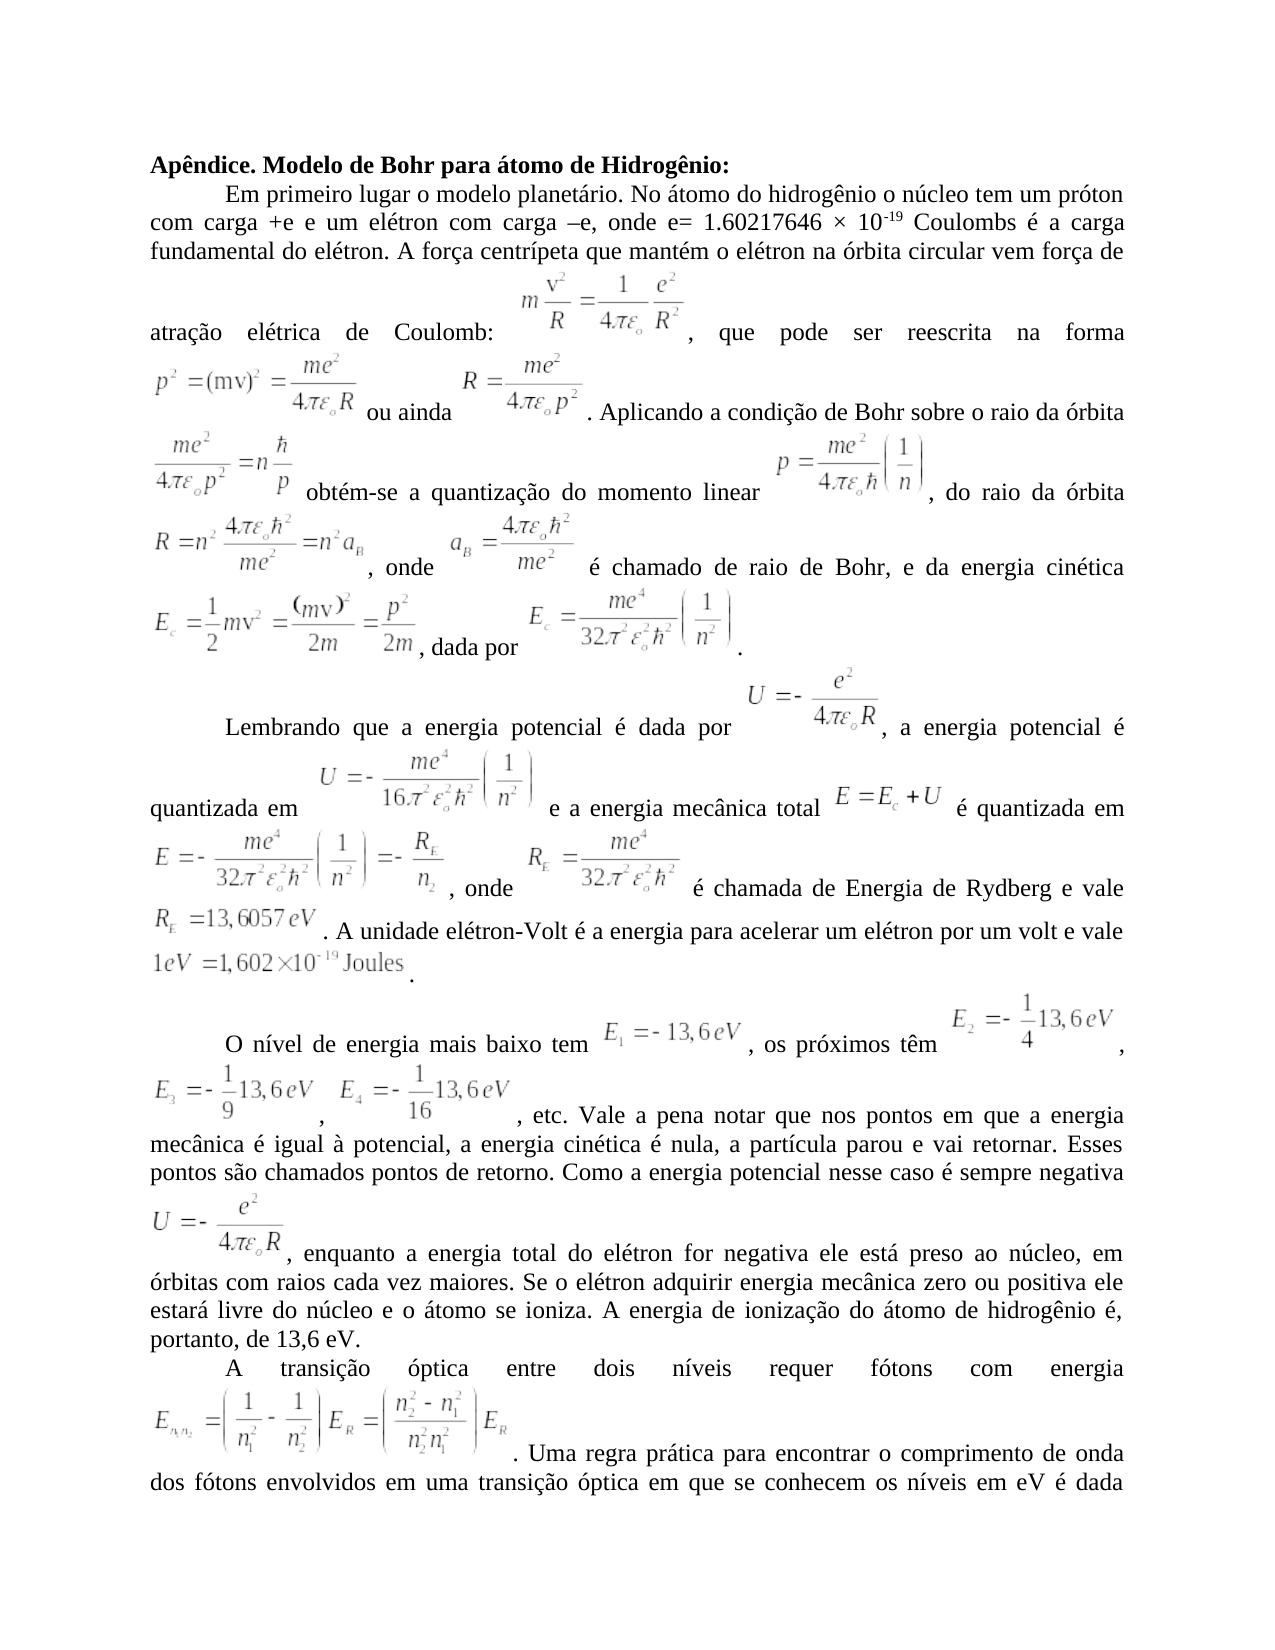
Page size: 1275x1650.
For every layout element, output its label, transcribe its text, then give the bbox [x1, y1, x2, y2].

text Lembrando que a energia potencial é dada por , a energia potencial é quantizada em e a energia mecânica total é quantizada em , onde é chamada de Energia de Rydberg e vale . A unidade elétron-Volt é a energia para acelerar um elétron por um volt e vale . [150, 661, 1125, 988]
text O nível de energia mais baixo tem , os próximos têm , , , etc. Vale a pena notar que nos pontos em que a energia mecânica é igual à potencial, a energia cinética é nula, a partícula parou e vai retornar. Esses pontos são chamados pontos de retorno. Como a energia potencial nesse caso é sempre negativa , enquanto a energia total do elétron for negativa ele está preso ao núcleo, em órbitas com raios cada vez maiores. Se o elétron adquirir energia mecânica zero ou positiva ele estará livre do núcleo e o átomo se ioniza. A energia de ionização do átomo de hidrogênio é, portanto, de 13,6 eV. [150, 988, 1125, 1353]
text Apêndice. Modelo de Bohr para átomo de Hidrogênio: [150, 150, 1125, 179]
text Em primeiro lugar o modelo planetário. No átomo do hidrogênio o núcleo tem um próton com carga +e e um elétron com carga –e, onde e= 1.60217646 × 10-19 Coulombs é a carga fundamental do elétron. A força centrípeta que mantém o elétron na órbita circular vem força de atração elétrica de Coulomb: , que pode ser reescrita na forma ou ainda . Aplicando a condição de Bohr sobre o raio da órbita obtém-se a quantização do momento linear , do raio da órbita , onde é chamado de raio de Bohr, e da energia cinética , dada por . [150, 179, 1125, 661]
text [150, 1353, 1125, 1496]
